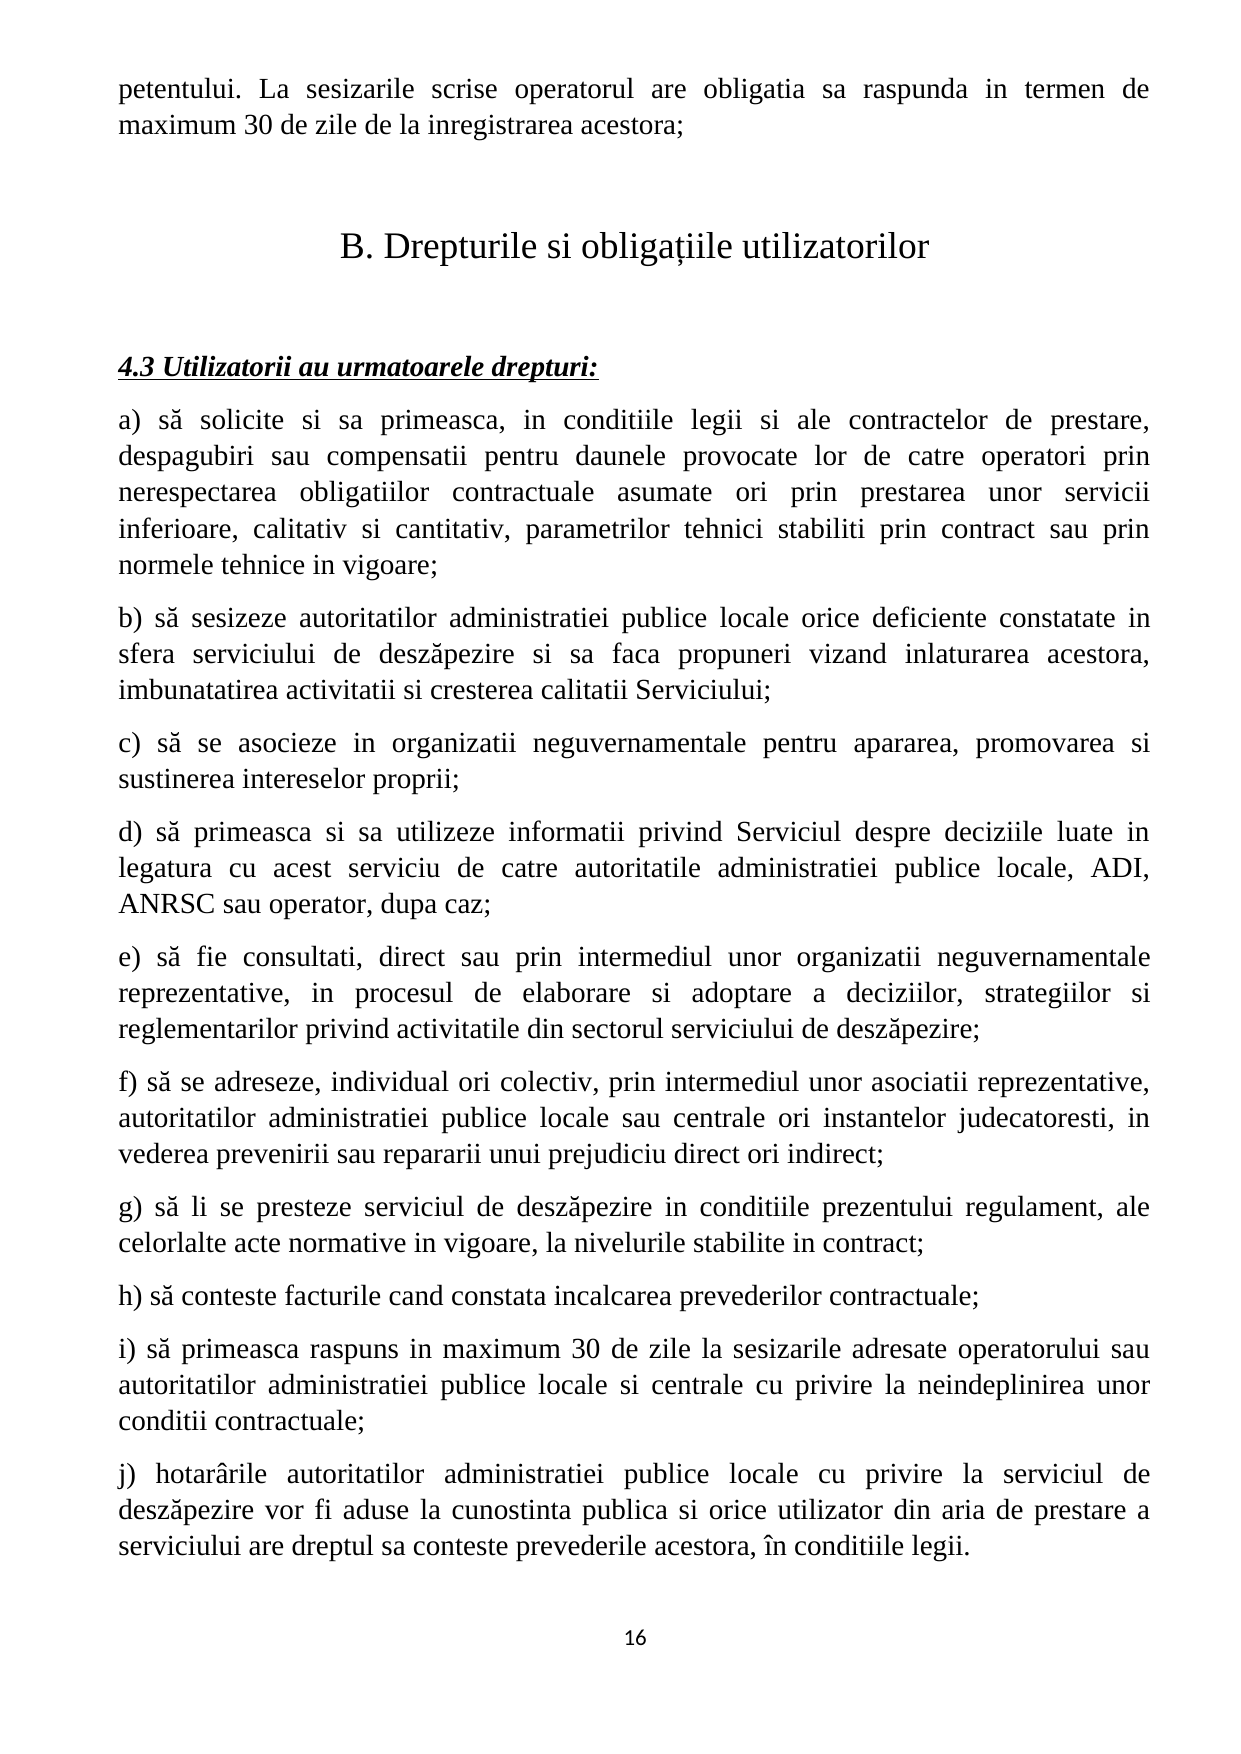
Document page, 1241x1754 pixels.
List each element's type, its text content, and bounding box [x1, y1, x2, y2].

text a) să solicite si sa primeasca, in conditiile legii si ale contractelor de prestare, despagubiri sau compensatii pentru daunele provocate lor de catre operatori prin nerespectarea obligatiilor contractuale asumate ori prin prestarea unor servicii inferioare, calitativ si cantitativ, parametrilor tehnici stabiliti prin contract sau prin normele tehnice in vigoare; [118, 402, 1151, 580]
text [118, 71, 1151, 141]
text d) să primeasca si sa utilizeze informatii privind Serviciul despre deciziile luate in legatura cu acest serviciu de catre autoritatile administratiei publice locale, ADI, ANRSC sau operator, dupa caz; [118, 814, 1151, 919]
text h) să conteste facturile cand constata incalcarea prevederilor contractuale; [118, 1278, 1151, 1312]
text 4.3 Utilizatorii au urmatoarele drepturi: [118, 349, 1151, 383]
text e) să fie consultati, direct sau prin intermediul unor organizatii neguvernamentale reprezentative, in procesul de elaborare si adoptare a deciziilor, strategiilor si reglementarilor privind activitatile din sectorul serviciului de deszăpezire; [118, 939, 1151, 1045]
text c) să se asocieze in organizatii neguvernamentale pentru apararea, promovarea si sustinerea intereselor proprii; [118, 725, 1151, 794]
text B. Drepturile si obligațiile utilizatorilor [118, 223, 1151, 266]
text f) să se adreseze, individual ori colectiv, prin intermediul unor asociatii reprezentative, autoritatilor administratiei publice locale sau centrale ori instantelor judecatoresti, in vederea prevenirii sau repararii unui prejudiciu direct ori indirect; [118, 1064, 1151, 1170]
text b) să sesizeze autoritatilor administratiei publice locale orice deficiente constatate in sfera serviciului de deszăpezire si sa faca propuneri vizand inlaturarea acestora, imbunatatirea activitatii si cresterea calitatii Serviciului; [118, 600, 1151, 706]
text j) hotarârile autoritatilor administratiei publice locale cu privire la serviciul de deszăpezire vor fi aduse la cunostinta publica si orice utilizator din aria de prestare a serviciului are dreptul sa conteste prevederile acestora, în conditiile legii. [118, 1456, 1151, 1562]
text i) să primeasca raspuns in maximum 30 de zile la sesizarile adresate operatorului sau autoritatilor administratiei publice locale si centrale cu privire la neindeplinirea unor conditii contractuale; [118, 1331, 1151, 1437]
text g) să li se presteze serviciul de deszăpezire in conditiile prezentului regulament, ale celorlalte acte normative in vigoare, la nivelurile stabilite in contract; [118, 1189, 1151, 1259]
